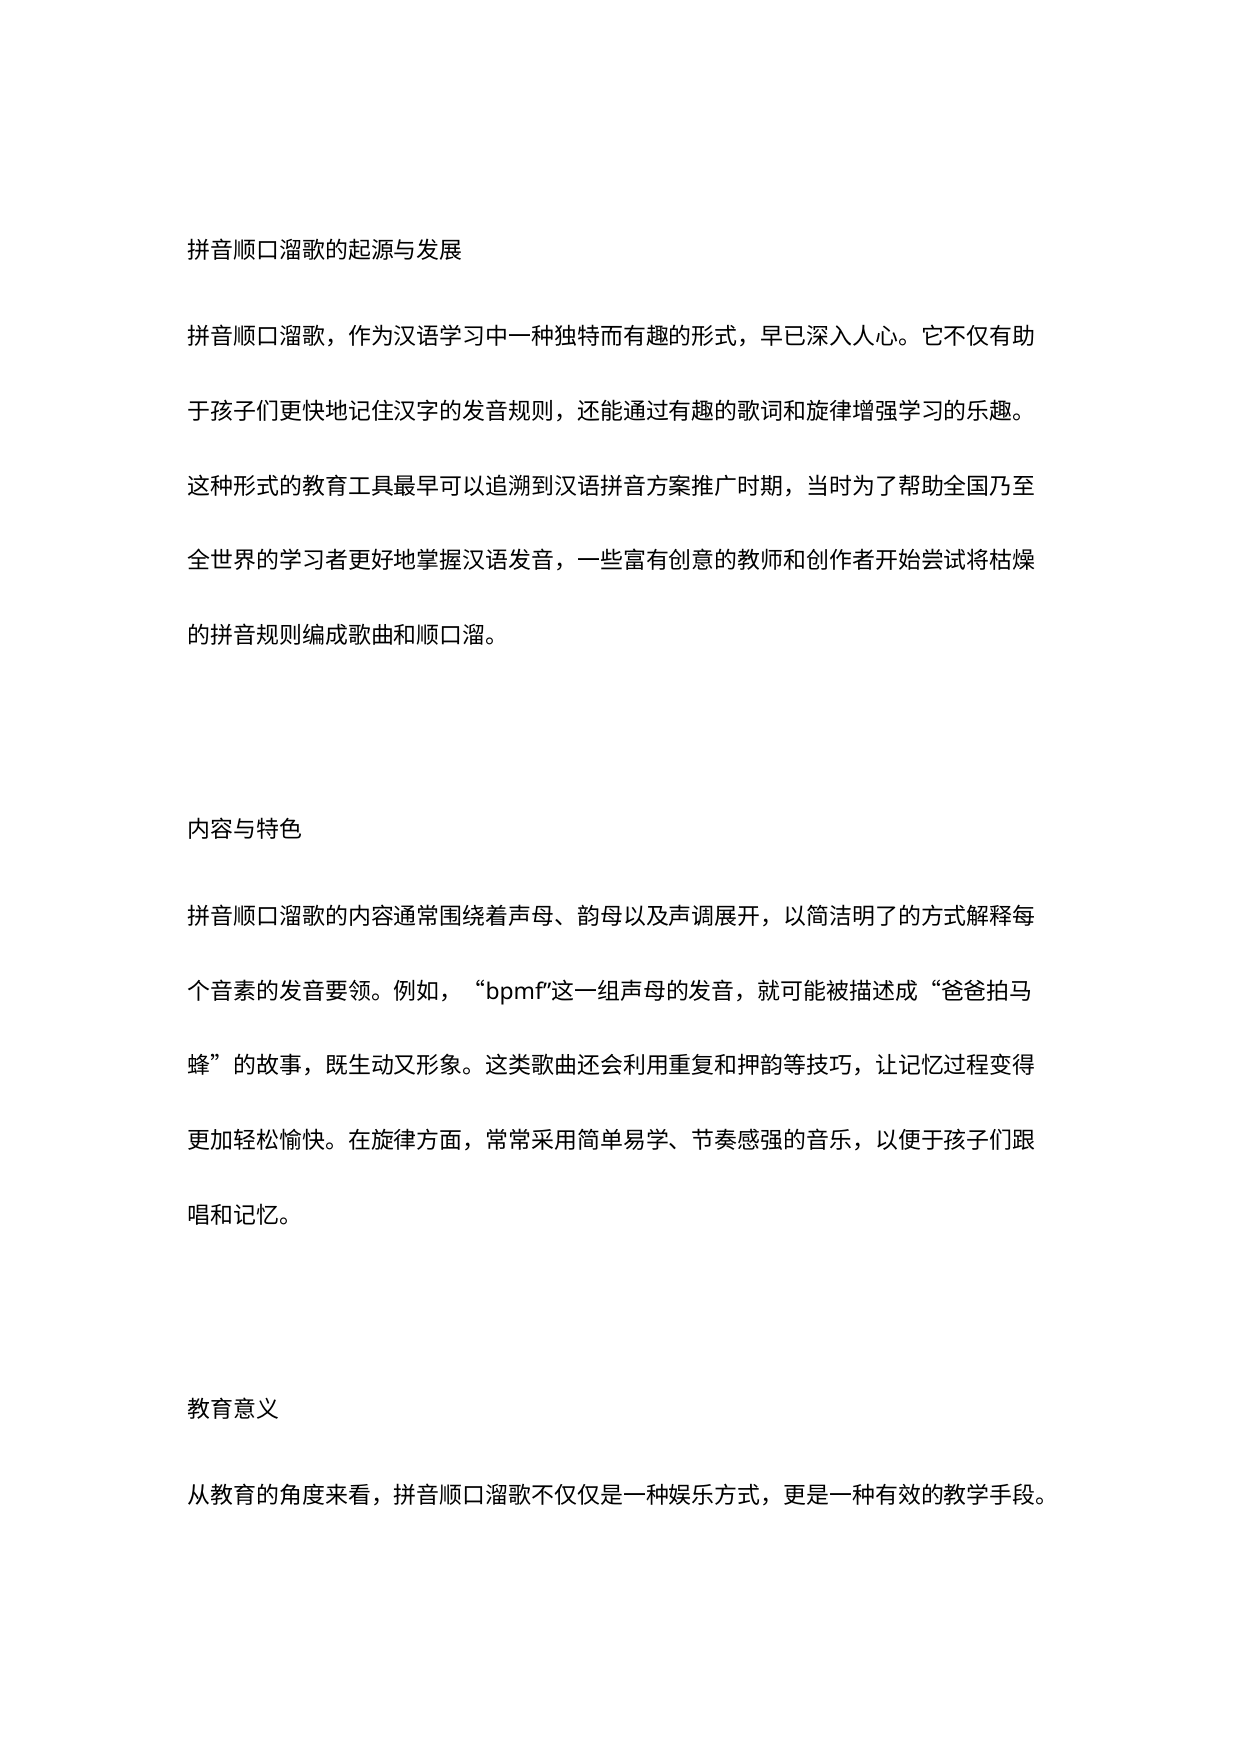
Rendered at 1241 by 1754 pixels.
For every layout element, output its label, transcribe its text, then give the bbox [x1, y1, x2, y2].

text 拼音顺口溜歌，作为汉语学习中一种独特而有趣的形式，早已深入人心。它不仅有助于孩子们更快地记住汉字的发音规则，还能通过有趣的歌词和旋律增强学习的乐趣。这种形式的教育工具最早可以追溯到汉语拼音方案推广时期，当时为了帮助全国乃至全世界的学习者更好地掌握汉语发音，一些富有创意的教师和创作者开始尝试将枯燥的拼音规则编成歌曲和顺口溜。 [187, 302, 1053, 666]
text 内容与特色 [187, 795, 1053, 860]
text 拼音顺口溜歌的起源与发展 [187, 216, 1053, 281]
text 教育意义 [187, 1375, 1053, 1440]
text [187, 1462, 1053, 1527]
text 拼音顺口溜歌的内容通常围绕着声母、韵母以及声调展开，以简洁明了的方式解释每个音素的发音要领。例如，“bpmf”这一组声母的发音，就可能被描述成“爸爸拍马蜂”的故事，既生动又形象。这类歌曲还会利用重复和押韵等技巧，让记忆过程变得更加轻松愉快。在旋律方面，常常采用简单易学、节奏感强的音乐，以便于孩子们跟唱和记忆。 [187, 882, 1053, 1246]
